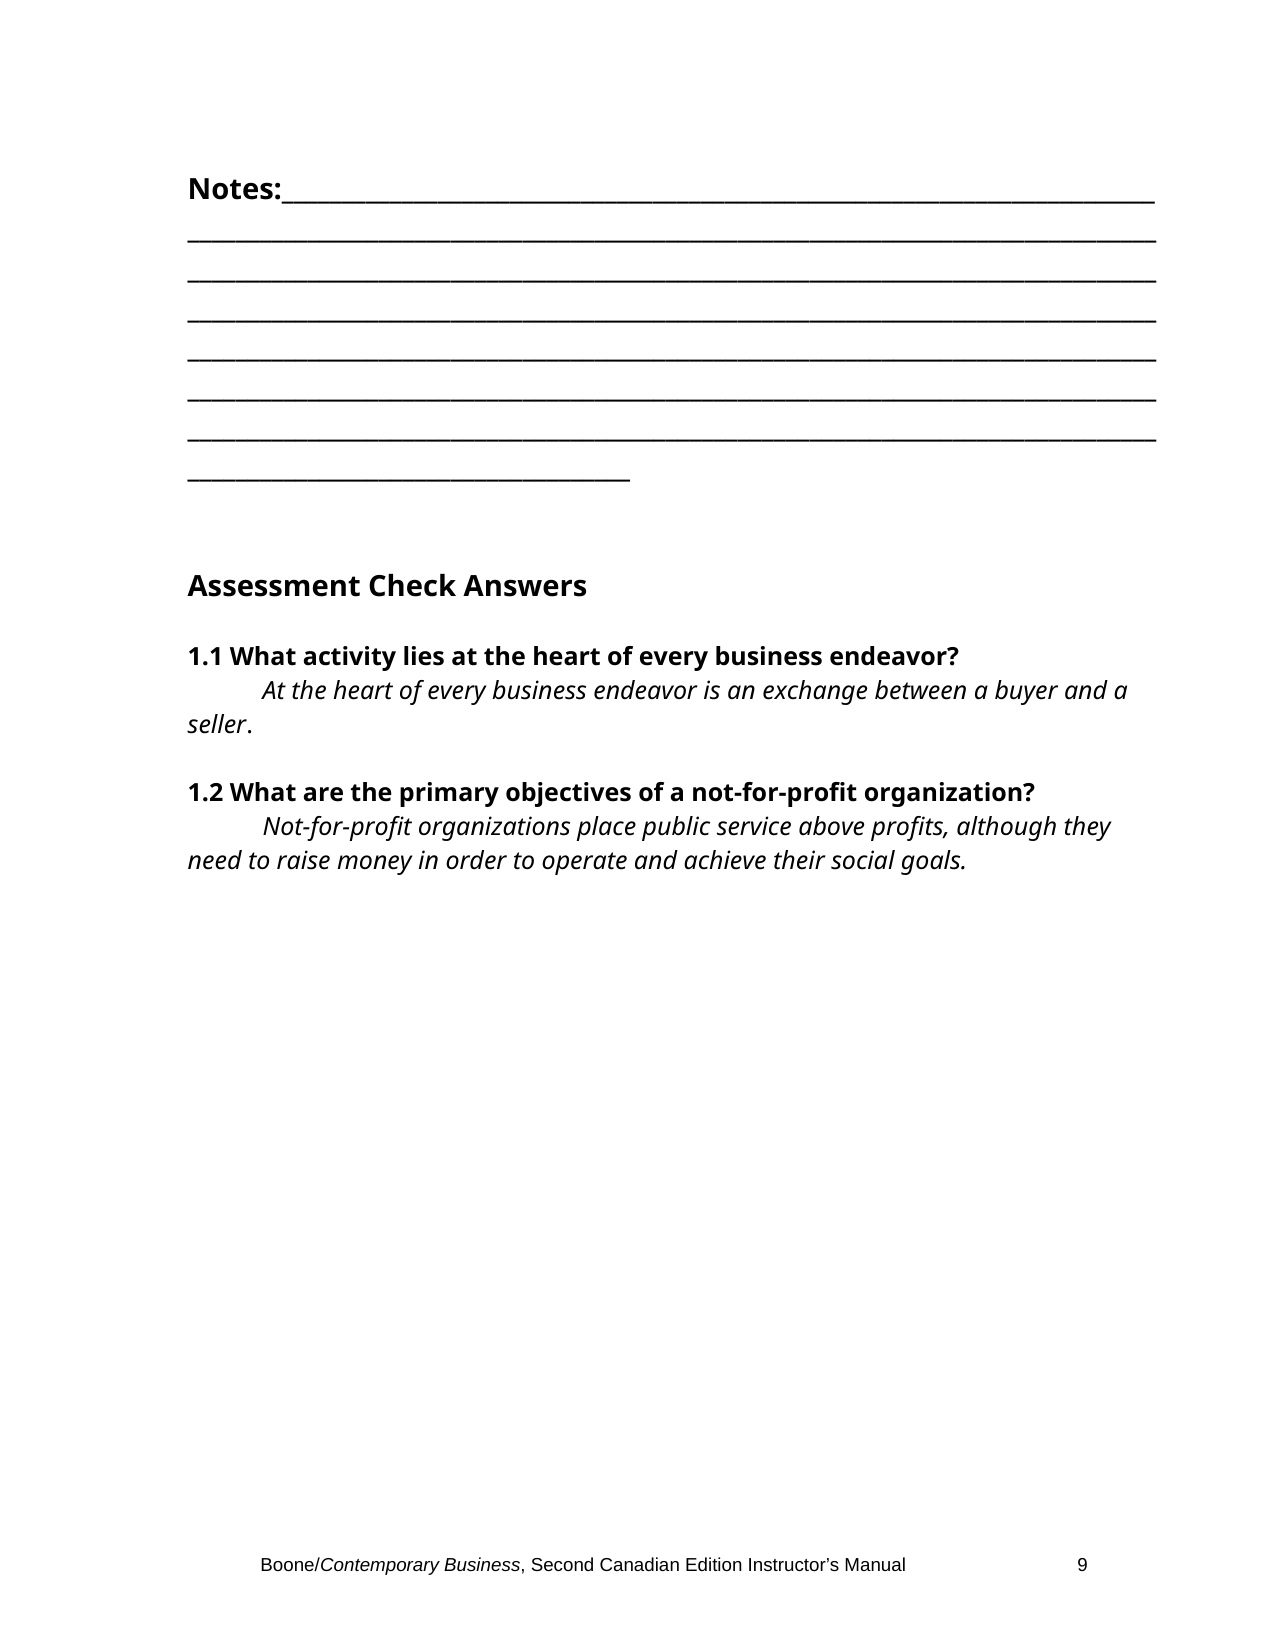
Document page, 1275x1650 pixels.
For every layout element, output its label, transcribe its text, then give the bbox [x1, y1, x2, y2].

text Notes:____________________________________________________________________________________________________________________________________________________________________________________________________________________________________________________________________________________________________________________________________________________________________________________________________________________________________________________________________________________________________________________________________________________________________________________________________________________ [187, 168, 1167, 486]
text At the heart of every business endeavor is an exchange between a buyer and a seller. [187, 673, 1167, 741]
text 1.2 What are the primary objectives of a not-for-profit organization? [187, 775, 1167, 809]
text Not-for-profit organizations place public service above profits, although they need to raise money in order to operate and achieve their social goals. [187, 809, 1167, 877]
text Assessment Check Answers [187, 565, 1167, 604]
text 1.1 What activity lies at the heart of every business endeavor? [187, 639, 1167, 673]
